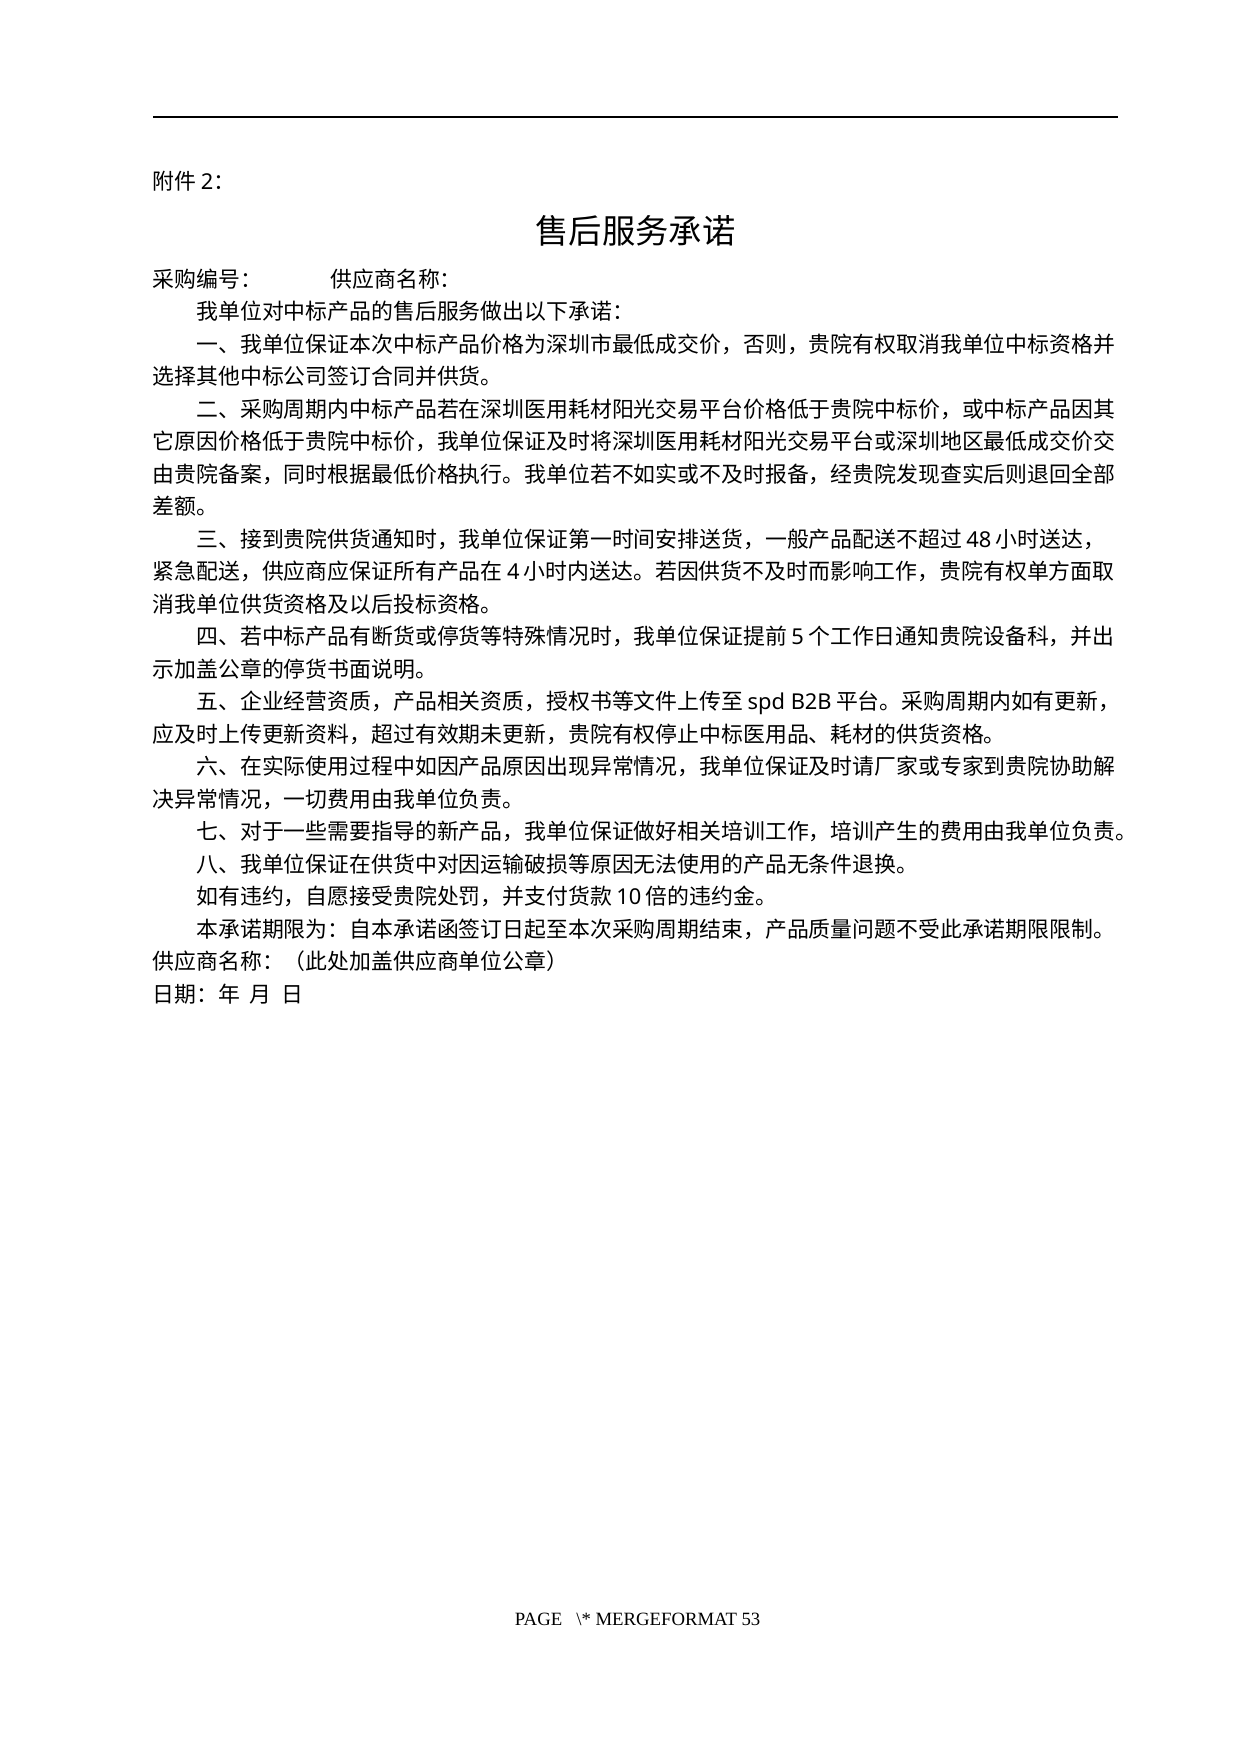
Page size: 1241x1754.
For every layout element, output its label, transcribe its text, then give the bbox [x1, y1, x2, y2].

text 三、接到贵院供货通知时，我单位保证第一时间安排送货，一般产品配送不超过48小时送达，紧急配送，供应商应保证所有产品在4小时内送达。若因供货不及时而影响工作，贵院有权单方面取消我单位供货资格及以后投标资格。 [152, 521, 1118, 619]
text 我单位对中标产品的售后服务做出以下承诺： [152, 294, 1118, 326]
text 售后服务承诺 [152, 196, 1118, 261]
text 四、若中标产品有断货或停货等特殊情况时，我单位保证提前5个工作日通知贵院设备科，并出示加盖公章的停货书面说明。 [152, 619, 1118, 684]
text 日期：年 月 日 [152, 976, 1118, 1009]
text 如有违约，自愿接受贵院处罚，并支付货款10倍的违约金。 [152, 879, 1118, 911]
text 二、采购周期内中标产品若在深圳医用耗材阳光交易平台价格低于贵院中标价，或中标产品因其它原因价格低于贵院中标价，我单位保证及时将深圳医用耗材阳光交易平台或深圳地区最低成交价交由贵院备案，同时根据最低价格执行。我单位若不如实或不及时报备，经贵院发现查实后则退回全部差额。 [152, 391, 1118, 521]
text 六、在实际使用过程中如因产品原因出现异常情况，我单位保证及时请厂家或专家到贵院协助解决异常情况，一切费用由我单位负责。 [152, 749, 1118, 814]
text 采购编号： 供应商名称： [152, 261, 1118, 294]
text 八、我单位保证在供货中对因运输破损等原因无法使用的产品无条件退换。 [152, 846, 1118, 879]
text 七、对于一些需要指导的新产品，我单位保证做好相关培训工作，培训产生的费用由我单位负责。 [152, 814, 1118, 846]
text 供应商名称：（此处加盖供应商单位公章） [152, 944, 1118, 976]
text 五、企业经营资质，产品相关资质，授权书等文件上传至spd B2B平台。采购周期内如有更新，应及时上传更新资料，超过有效期未更新，贵院有权停止中标医用品、耗材的供货资格。 [152, 684, 1118, 749]
text 附件2： [152, 164, 1118, 196]
text 本承诺期限为：自本承诺函签订日起至本次采购周期结束，产品质量问题不受此承诺期限限制。 [152, 911, 1118, 944]
text 一、我单位保证本次中标产品价格为深圳市最低成交价，否则，贵院有权取消我单位中标资格并选择其他中标公司签订合同并供货。 [152, 326, 1118, 391]
